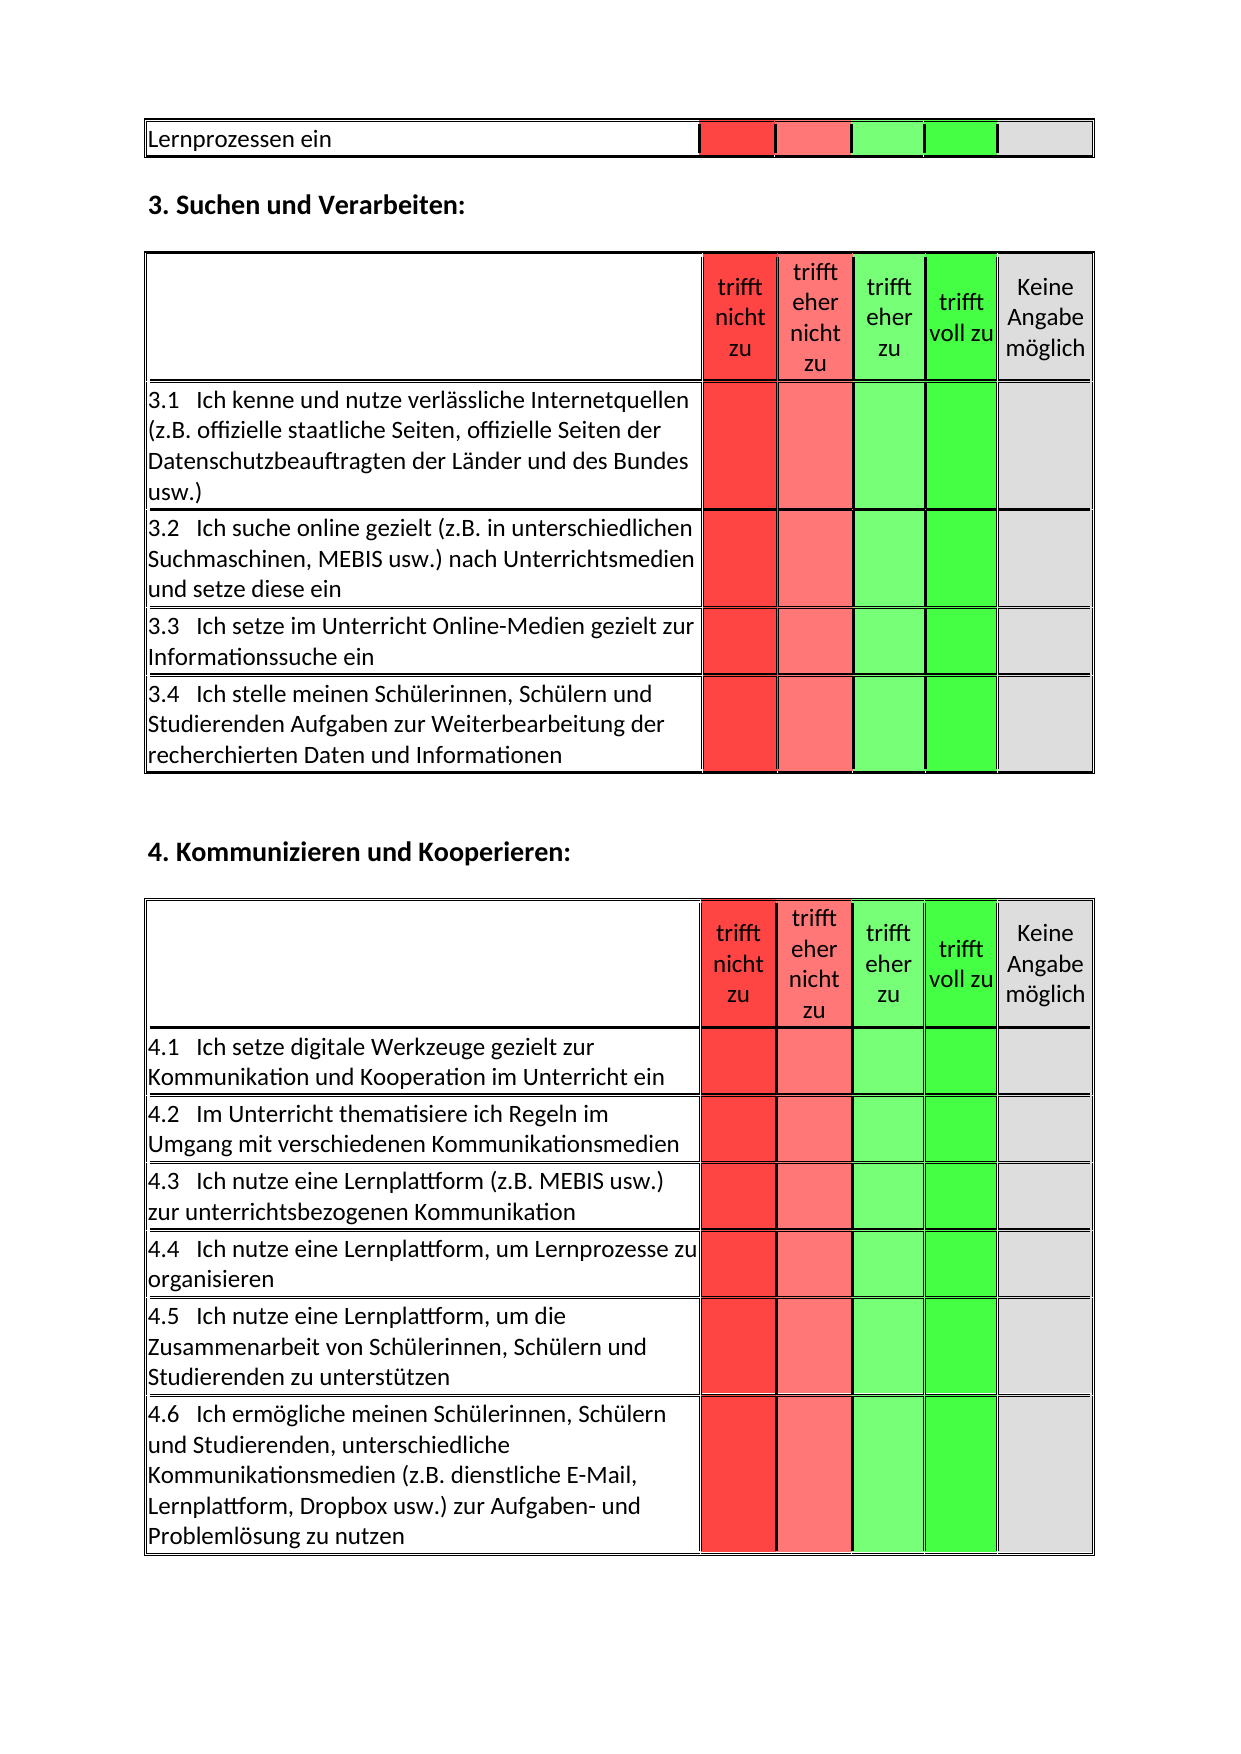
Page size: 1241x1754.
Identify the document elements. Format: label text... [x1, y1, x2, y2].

table_header trifft voll zu [925, 254, 997, 379]
table_cell [779, 511, 852, 606]
table_header trifft eher nicht zu [776, 899, 852, 1026]
table_cell [998, 1296, 1093, 1393]
table_cell [998, 1394, 1092, 1552]
table_cell [778, 1029, 851, 1093]
table_cell [855, 609, 924, 673]
table_cell [702, 1029, 775, 1093]
table_header trifft eher zu [852, 901, 925, 1026]
table_cell [704, 383, 776, 508]
table_header trifft nicht zu [701, 901, 776, 1026]
table_cell [854, 1232, 923, 1296]
table_cell [998, 1161, 1093, 1228]
table_cell [924, 122, 997, 155]
table_cell 3.4 Ich stelle meinen Schülerinnen, Schülern und Studierenden Aufgaben zur Weiterbearbeitung der recherchierten Daten und Informationen [147, 673, 702, 771]
table_cell [853, 677, 925, 771]
table_cell [778, 1299, 851, 1393]
table_cell [702, 1299, 775, 1393]
table_cell [779, 383, 852, 508]
table_cell [779, 609, 852, 673]
table_header [147, 901, 701, 1026]
table_header trifft eher zu [853, 254, 925, 379]
table_cell [854, 1097, 923, 1161]
table_cell [927, 511, 996, 606]
text 3. Suchen und Verarbeiten: [148, 187, 1092, 222]
table_cell 4.2 Im Unterricht thematisiere ich Regeln im Umgang mit verschiedenen Kommunikationsmedien [147, 1093, 699, 1161]
table_cell [927, 383, 996, 508]
table_cell [702, 1097, 775, 1161]
table_cell [776, 1397, 852, 1552]
table_cell [999, 508, 1093, 606]
table_cell 4.6 Ich ermögliche meinen Schülerinnen, Schülern und Studierenden, unterschiedliche Kommunikationsmedien (z.B. dienstliche E-Mail, Lernplattform, Dropbox usw.) zur Aufgaben- und Problemlösung zu nutzen [147, 1394, 701, 1552]
table_cell [999, 1026, 1092, 1093]
table_header [147, 254, 702, 379]
table_cell [704, 511, 776, 606]
table_cell 3.2 Ich suche online gezielt (z.B. in unterschiedlichen Suchmaschinen, MEBIS usw.) nach Unterrichtsmedien und setze diese ein [145, 508, 701, 606]
table_cell 4.1 Ich setze digitale Werkzeuge gezielt zur Kommunikation und Kooperation im Unterricht ein [147, 1026, 699, 1093]
table_cell [775, 122, 851, 155]
table_cell [926, 1097, 996, 1161]
table_cell 4.5 Ich nutze eine Lernplattform, um die Zusammenarbeit von Schülerinnen, Schülern und Studierenden zu unterstützen [145, 1296, 701, 1393]
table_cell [147, 122, 699, 155]
table_header trifft voll zu [925, 901, 997, 1026]
table_header trifft nicht zu [703, 254, 778, 379]
table_cell 3.1 Ich kenne und nutze verlässliche Internetquellen (z.B. offizielle staatliche Seiten, offizielle Seiten der Datenschutzbeauftragten der Länder und des Bundes usw.) [147, 379, 701, 508]
table_cell [778, 677, 853, 771]
table_cell [925, 677, 997, 771]
table_cell [999, 1228, 1092, 1296]
table_cell [926, 1299, 996, 1393]
table_cell [926, 1029, 996, 1093]
text 4. Kommunizieren und Kooperieren: [148, 834, 1092, 868]
table_cell 4.4 Ich nutze eine Lernplattform, um Lernprozesse zu organisieren [147, 1228, 699, 1296]
table_cell [778, 1097, 851, 1161]
table_cell [925, 1397, 997, 1552]
table_cell [778, 1164, 851, 1228]
table_cell [999, 1093, 1092, 1161]
table_header Keine Angabe möglich [998, 254, 1092, 379]
table_cell [852, 1397, 925, 1552]
table_cell 3.3 Ich setze im Unterricht Online-Medien gezielt zur Informationssuche ein [145, 606, 702, 673]
table_cell [702, 1232, 775, 1296]
table_cell [854, 1029, 923, 1093]
table_cell [704, 609, 776, 673]
table_cell [999, 379, 1092, 508]
table_cell [699, 120, 775, 155]
table_cell [997, 122, 1092, 155]
table_header trifft eher nicht zu [778, 253, 853, 379]
table_cell [702, 1164, 775, 1228]
table_cell [701, 1397, 776, 1552]
table_cell [926, 1164, 996, 1228]
table_cell [998, 606, 1093, 673]
table_cell [854, 1299, 923, 1393]
table_cell [998, 673, 1092, 771]
table_cell [855, 383, 924, 508]
table_header Keine Angabe möglich [998, 901, 1092, 1026]
table_cell 4.3 Ich nutze eine Lernplattform (z.B. MEBIS usw.) zur unterrichtsbezogenen Kommunikation [145, 1161, 701, 1228]
table_cell [778, 1232, 851, 1296]
table_cell [854, 1164, 923, 1228]
table_cell [855, 511, 924, 606]
table_cell [926, 1232, 996, 1296]
table_cell [703, 677, 778, 771]
table_cell [927, 609, 996, 673]
table_cell [851, 120, 924, 155]
